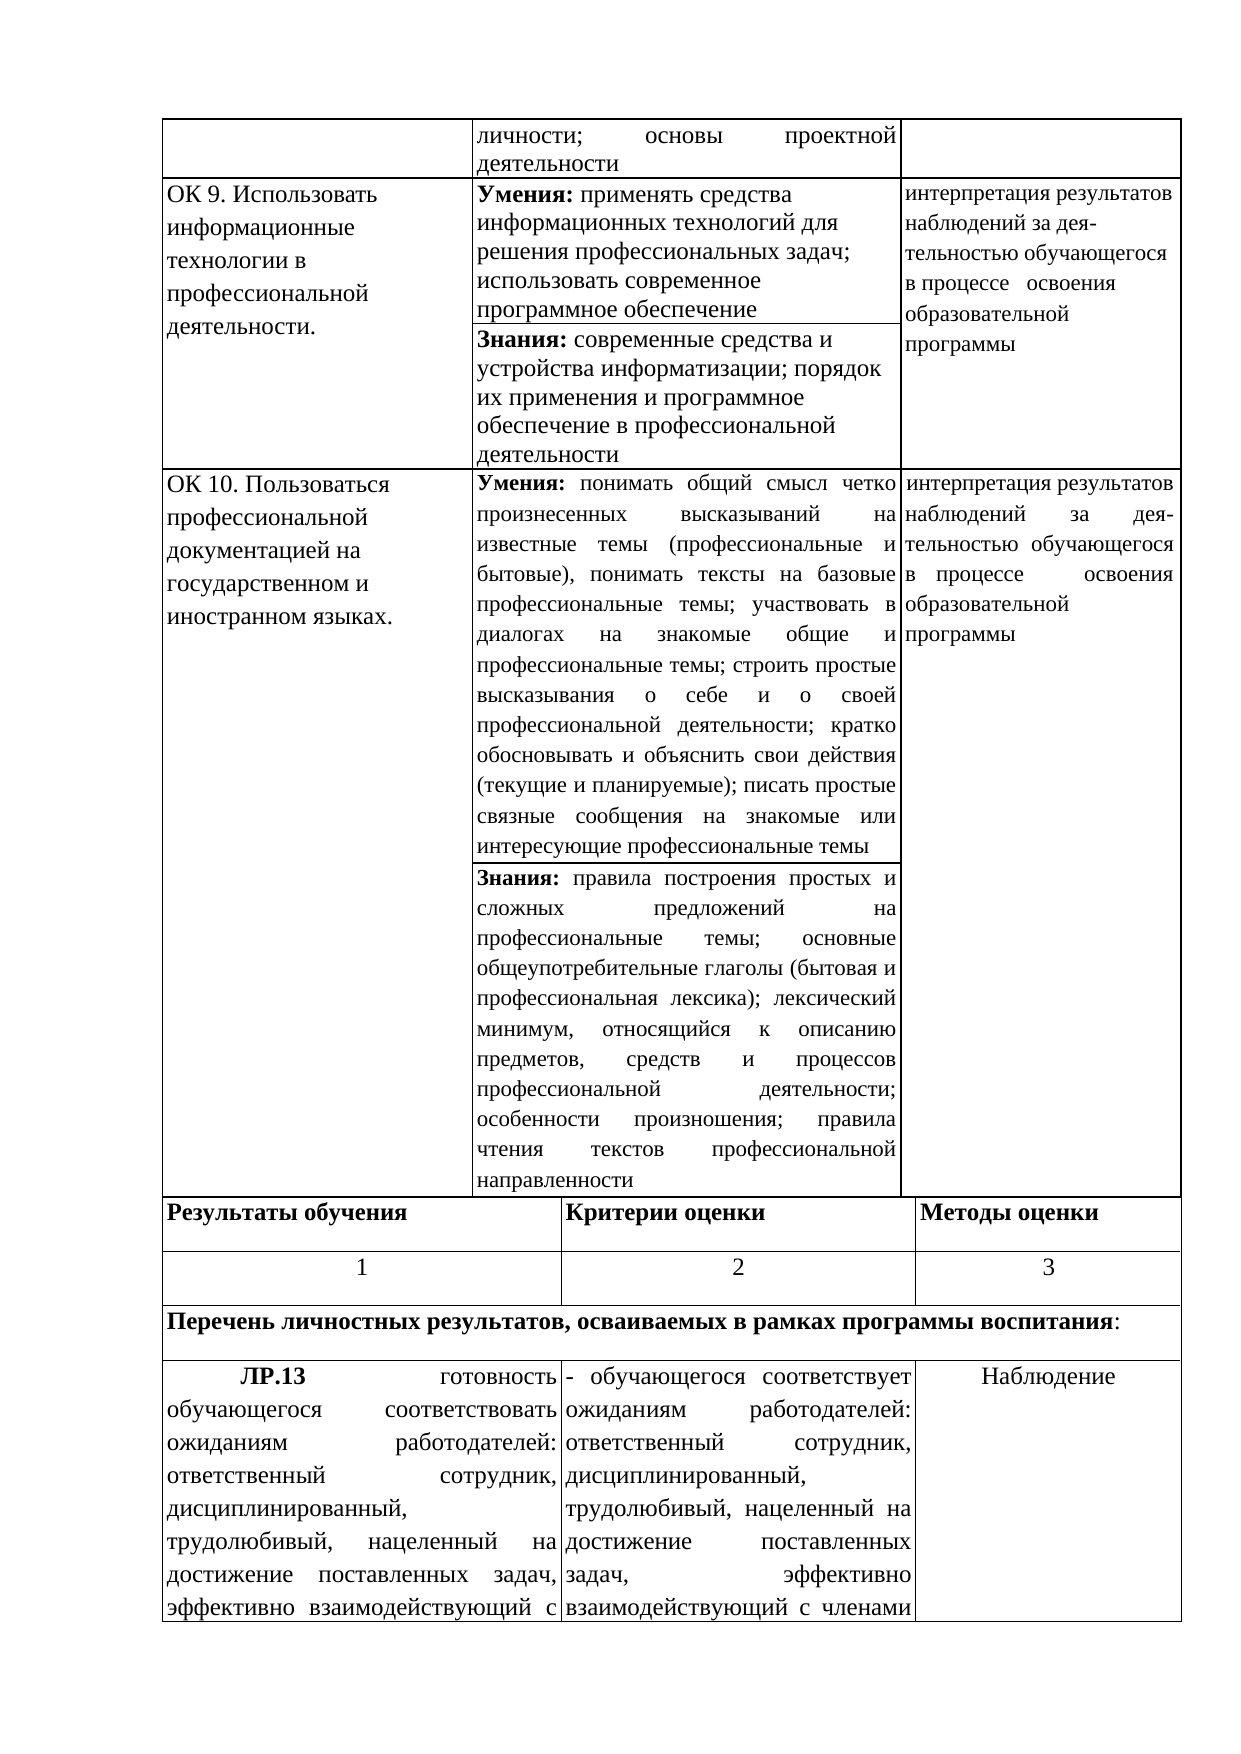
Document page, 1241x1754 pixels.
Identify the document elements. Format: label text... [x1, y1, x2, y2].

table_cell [163, 1361, 561, 1621]
table_cell Методы оценки [916, 1198, 1181, 1251]
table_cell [902, 179, 1180, 468]
table_cell 3 [916, 1251, 1181, 1305]
table_cell Умения: понимать общий смысл четко произнесенных высказываний на известные темы (профессиональные и бытовые), понимать тексты на базовые профессиональные темы; участвовать в диалогах на знакомые общие и профессиональные темы; строить простые высказывания о себе и о своей профессиональной деятельности; кратко обосновывать и объяснить свои действия (текущие и планируемые); писать простые связные сообщения на знакомые или интересующие профессиональные темы [473, 470, 900, 862]
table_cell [473, 120, 900, 177]
table_cell Наблюдение [916, 1360, 1181, 1621]
table_cell Умения: применять средства информационных технологий для решения профессиональных задач; использовать современное программное обеспечение [473, 179, 900, 322]
table_cell 2 [562, 1252, 915, 1305]
table_cell ОК 10. Пользоваться профессиональной документацией на государственном и иностранном языках. [163, 470, 472, 1196]
table_cell Критерии оценки [562, 1198, 915, 1251]
table_cell интерпретация результатов наблюдений за деятельностью обучающегося в процессе освоения образовательной программы [902, 470, 1180, 1196]
table_cell Знания: правила построения простых и сложных предложений на профессиональные темы; основные общеупотребительные глаголы (бытовая и профессиональная лексика); лексический минимум, относящийся к описанию предметов, средств и процессов профессиональной деятельности; особенности произношения; правила чтения текстов профессиональной направленности [473, 864, 900, 1196]
table_cell Перечень личностных результатов, осваиваемых в рамках программы воспитания: [163, 1305, 1181, 1360]
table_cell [562, 1361, 915, 1621]
table_cell 1 [163, 1252, 561, 1305]
table_cell Результаты обучения [163, 1198, 561, 1251]
table_cell ОК 9. Использовать информационные технологии в профессиональной деятельности. [163, 179, 472, 468]
table_cell Знания: современные средства и устройства информатизации; порядок их применения и программное обеспечение в профессиональной деятельности [473, 324, 900, 468]
